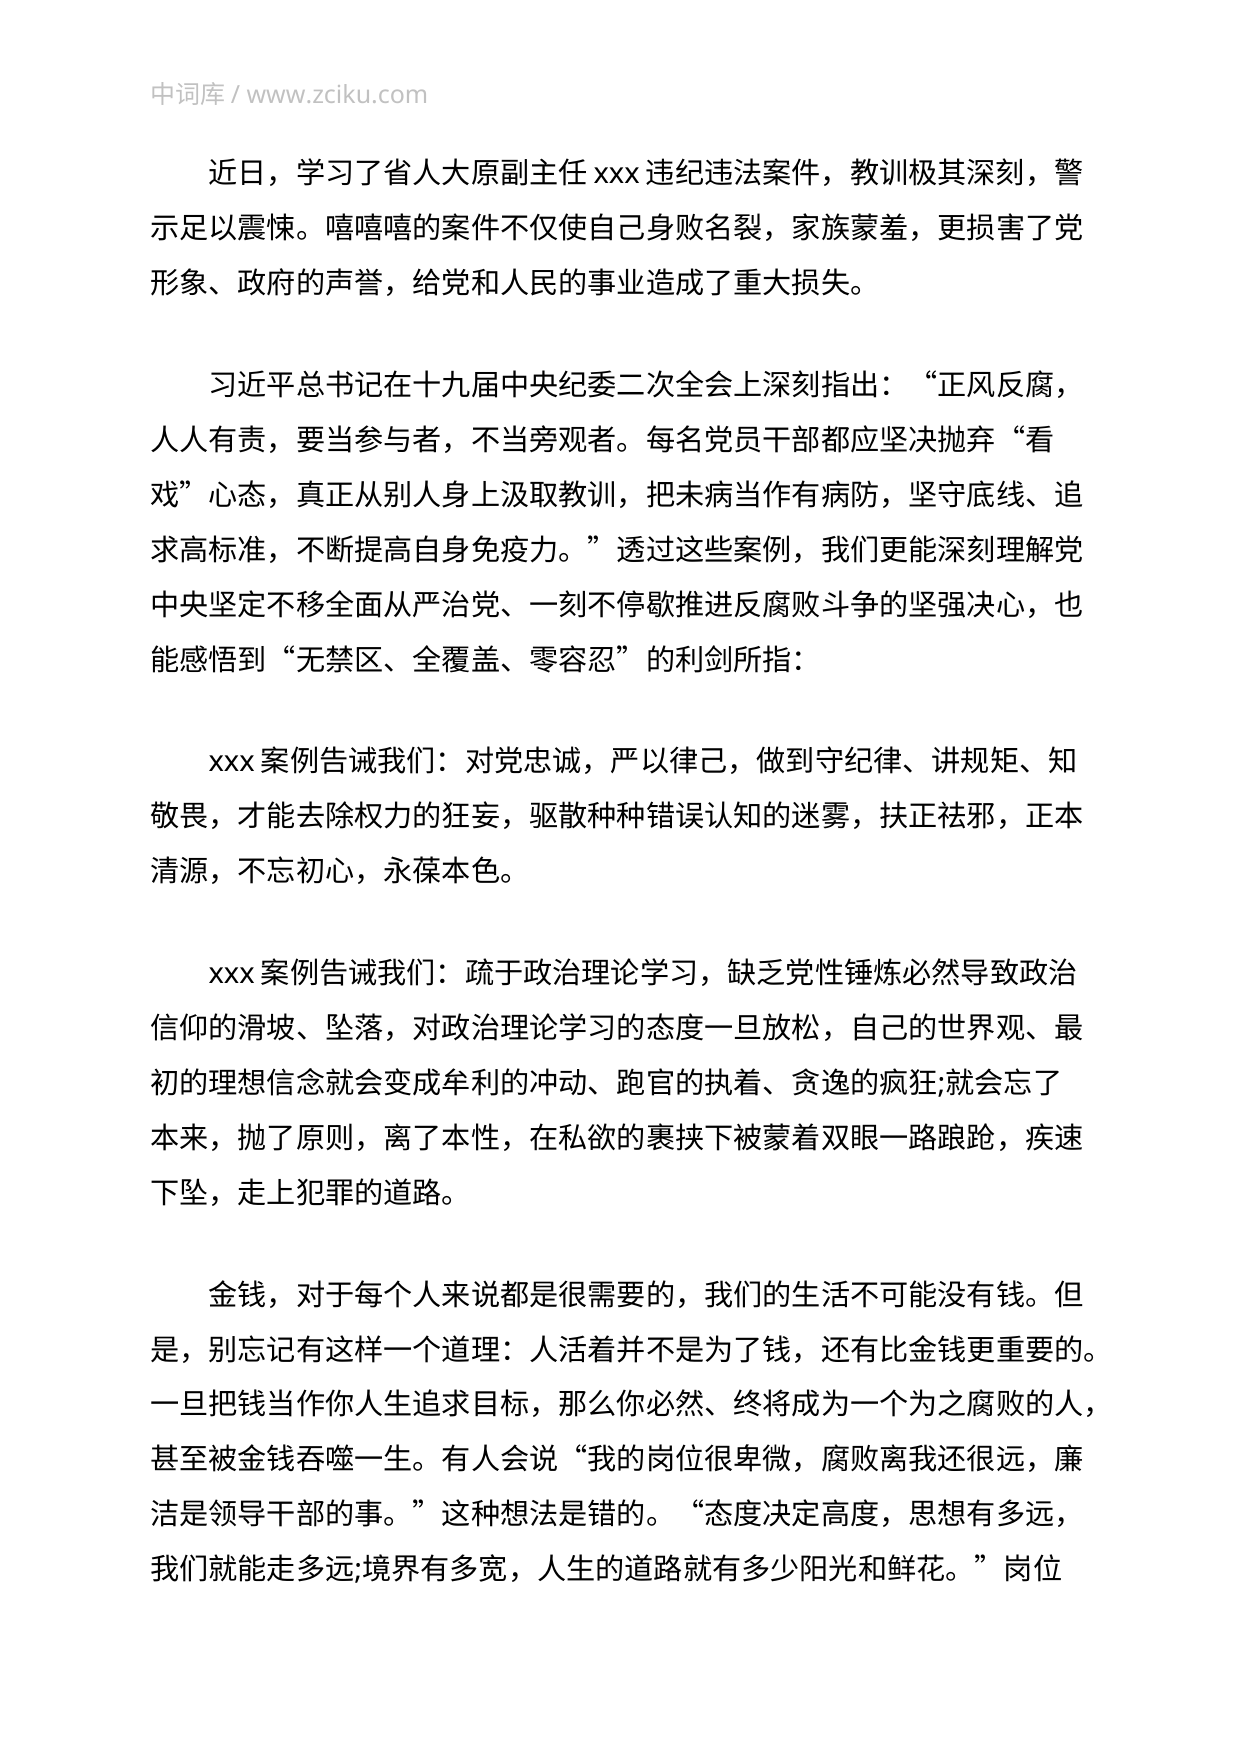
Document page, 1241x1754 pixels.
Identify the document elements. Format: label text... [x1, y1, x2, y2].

text 习近平总书记在十九届中央纪委二次全会上深刻指出：“正风反腐，人人有责，要当参与者，不当旁观者。每名党员干部都应坚决抛弃“看戏”心态，真正从别人身上汲取教训，把未病当作有病防，坚守底线、追求高标准，不断提高自身免疫力。”透过这些案例，我们更能深刻理解党中央坚定不移全面从严治党、一刻不停歇推进反腐败斗争的坚强决心，也能感悟到“无禁区、全覆盖、零容忍”的利剑所指： [150, 362, 1090, 678]
text xxx案例告诫我们：疏于政治理论学习，缺乏党性锤炼必然导致政治信仰的滑坡、坠落，对政治理论学习的态度一旦放松，自己的世界观、最初的理想信念就会变成牟利的冲动、跑官的执着、贪逸的疯狂;就会忘了本来，抛了原则，离了本性，在私欲的裹挟下被蒙着双眼一路踉跄，疾速下坠，走上犯罪的道路。 [150, 949, 1090, 1212]
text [150, 1271, 1090, 1588]
text 近日，学习了省人大原副主任xxx违纪违法案件，教训极其深刻，警示足以震悚。嘻嘻嘻的案件不仅使自己身败名裂，家族蒙羞，更损害了党形象、政府的声誉，给党和人民的事业造成了重大损失。 [150, 150, 1090, 302]
text xxx案例告诫我们：对党忠诚，严以律己，做到守纪律、讲规矩、知敬畏，才能去除权力的狂妄，驱散种种错误认知的迷雾，扶正祛邪，正本清源，不忘初心，永葆本色。 [150, 738, 1090, 890]
